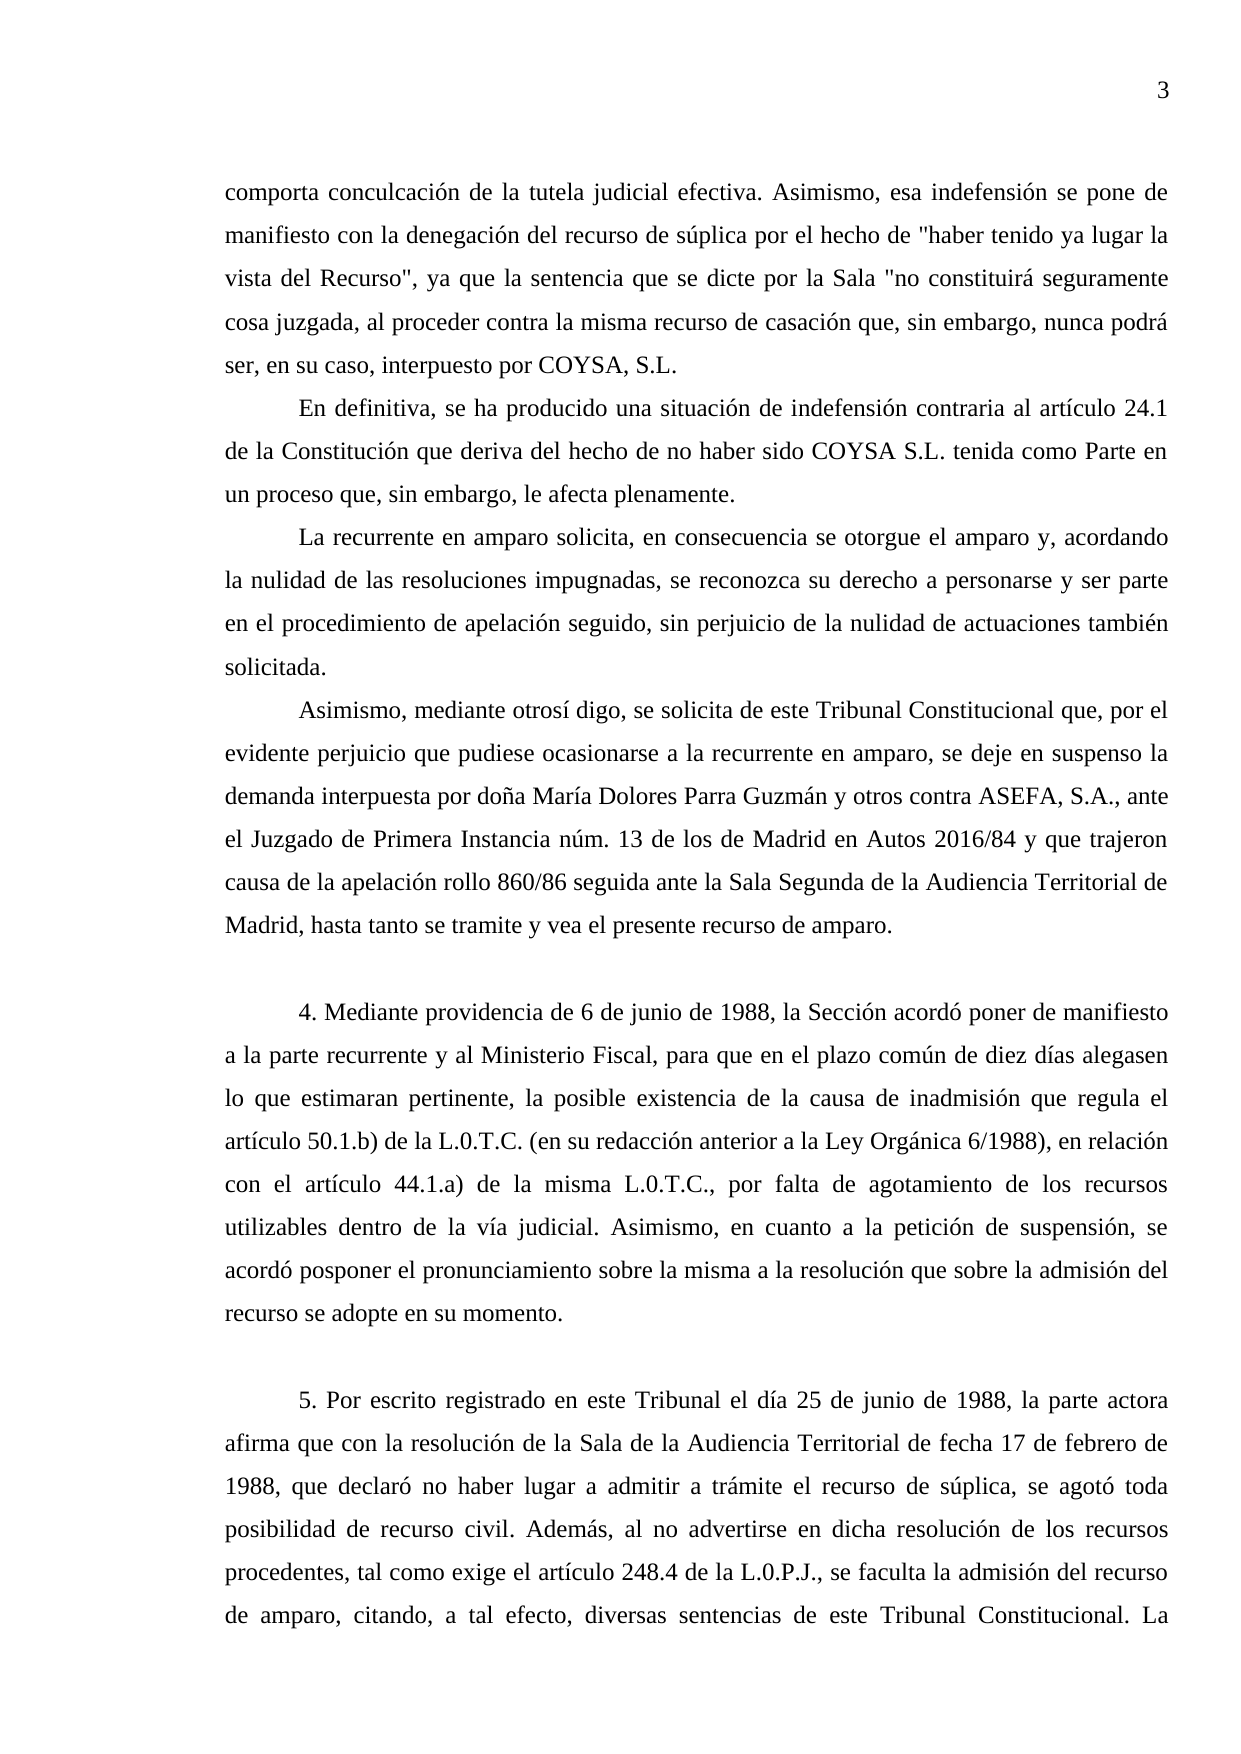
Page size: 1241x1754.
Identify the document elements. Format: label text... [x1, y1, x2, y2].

text Asimismo, mediante otrosí digo, se solicita de este Tribunal Constitucional que, por el evidente perjuicio que pudiese ocasionarse a la recurrente en amparo, se deje en suspenso la demanda interpuesta por doña María Dolores Parra Guzmán y otros contra ASEFA, S.A., ante el Juzgado de Primera Instancia núm. 13 de los de Madrid en Autos 2016/84 y que trajeron causa de la apelación rollo 860/86 seguida ante la Sala Segunda de la Audiencia Territorial de Madrid, hasta tanto se tramite y vea el presente recurso de amparo. [224, 695, 1169, 939]
text La recurrente en amparo solicita, en consecuencia se otorgue el amparo y, acordando la nulidad de las resoluciones impugnadas, se reconozca su derecho a personarse y ser parte en el procedimiento de apelación seguido, sin perjuicio de la nulidad de actuaciones también solicitada. [224, 522, 1169, 680]
text En definitiva, se ha producido una situación de indefensión contraria al artículo 24.1 de la Constitución que deriva del hecho de no haber sido COYSA S.L. tenida como Parte en un proceso que, sin embargo, le afecta plenamente. [224, 393, 1169, 508]
text 4. Mediante providencia de 6 de junio de 1988, la Sección acordó poner de manifiesto a la parte recurrente y al Ministerio Fiscal, para que en el plazo común de diez días alegasen lo que estimaran pertinente, la posible existencia de la causa de inadmisión que regula el artículo 50.1.b) de la L.0.T.C. (en su redacción anterior a la Ley Orgánica 6/1988), en relación con el artículo 44.1.a) de la misma L.0.T.C., por falta de agotamiento de los recursos utilizables dentro de la vía judicial. Asimismo, en cuanto a la petición de suspensión, se acordó posponer el pronunciamiento sobre la misma a la resolución que sobre la admisión del recurso se adopte en su momento. [224, 997, 1169, 1327]
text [224, 1385, 1169, 1629]
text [224, 177, 1169, 378]
